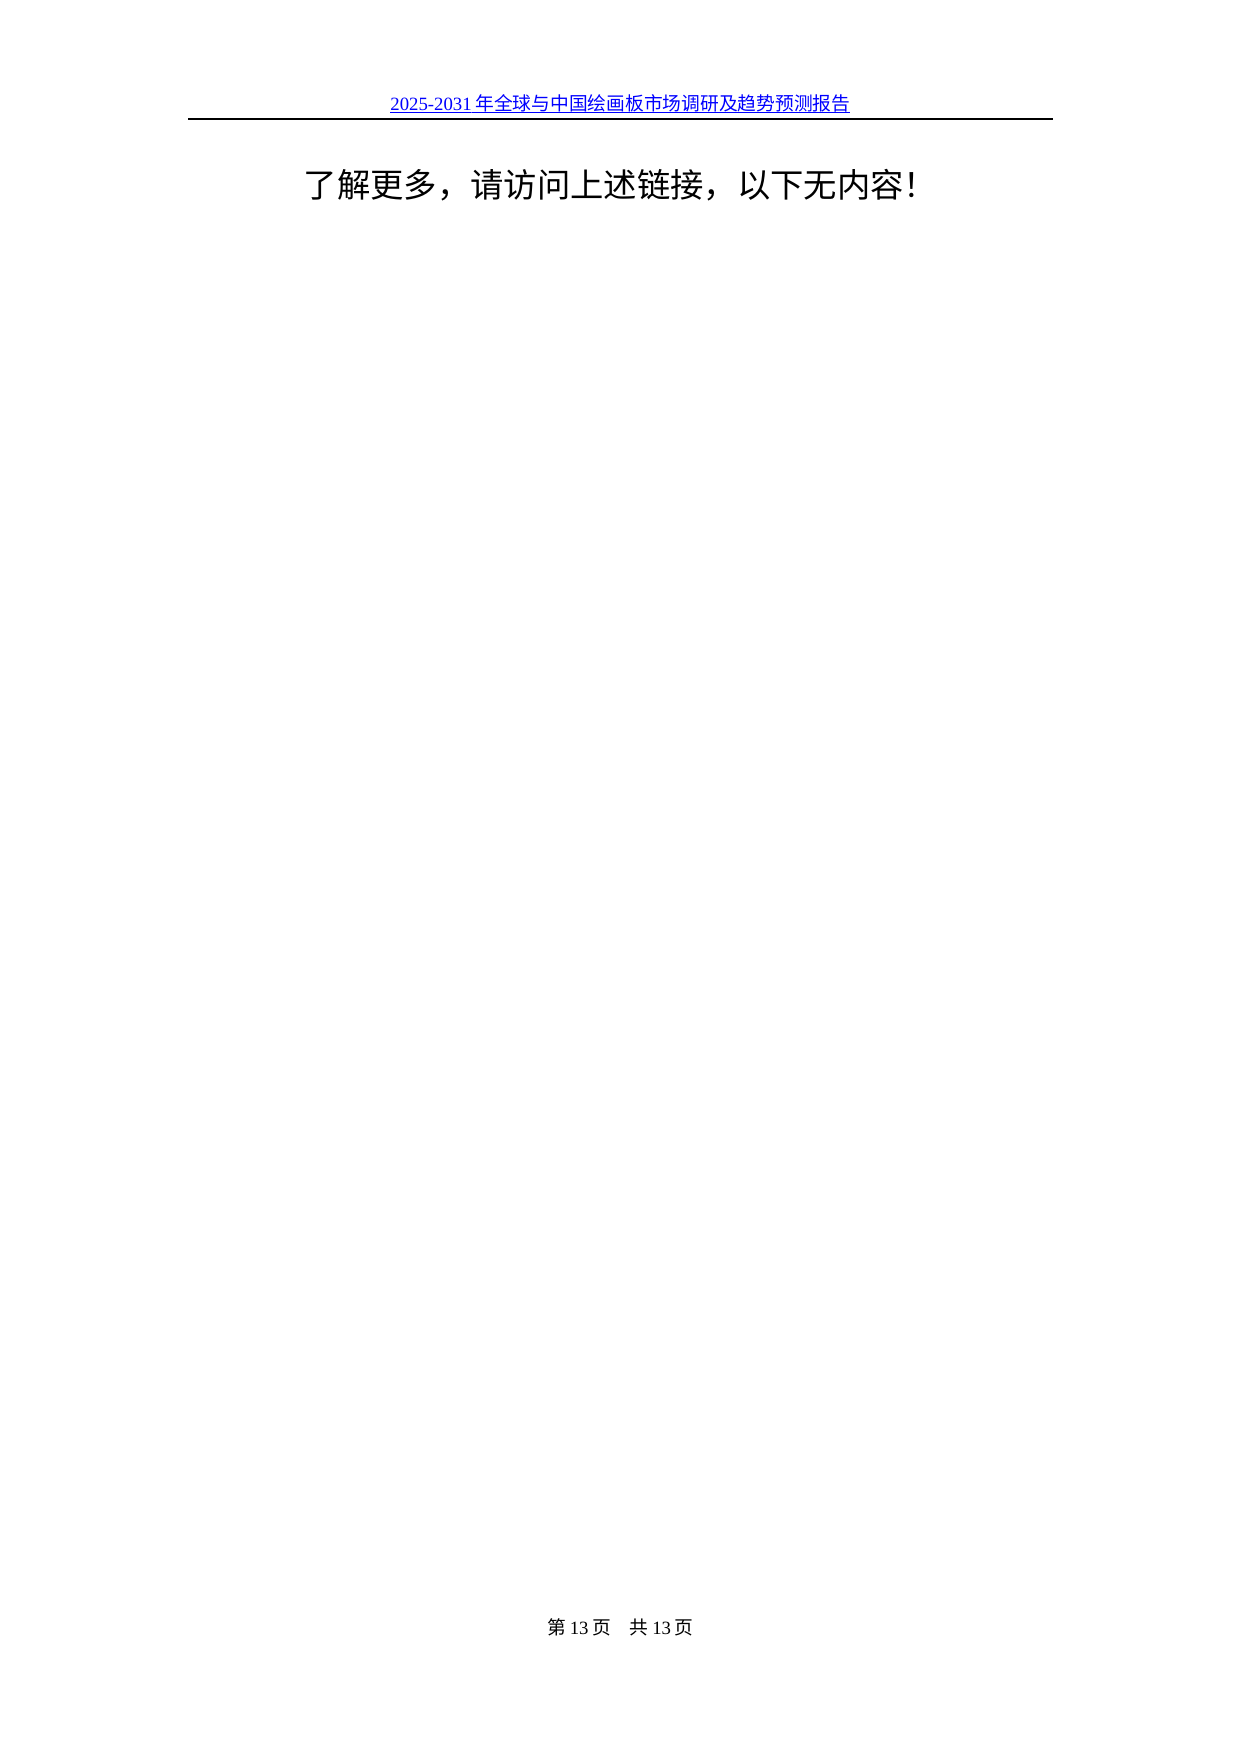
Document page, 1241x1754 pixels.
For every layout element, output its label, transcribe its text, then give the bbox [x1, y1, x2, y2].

title 了解更多，请访问上述链接，以下无内容！ [187, 150, 1053, 215]
